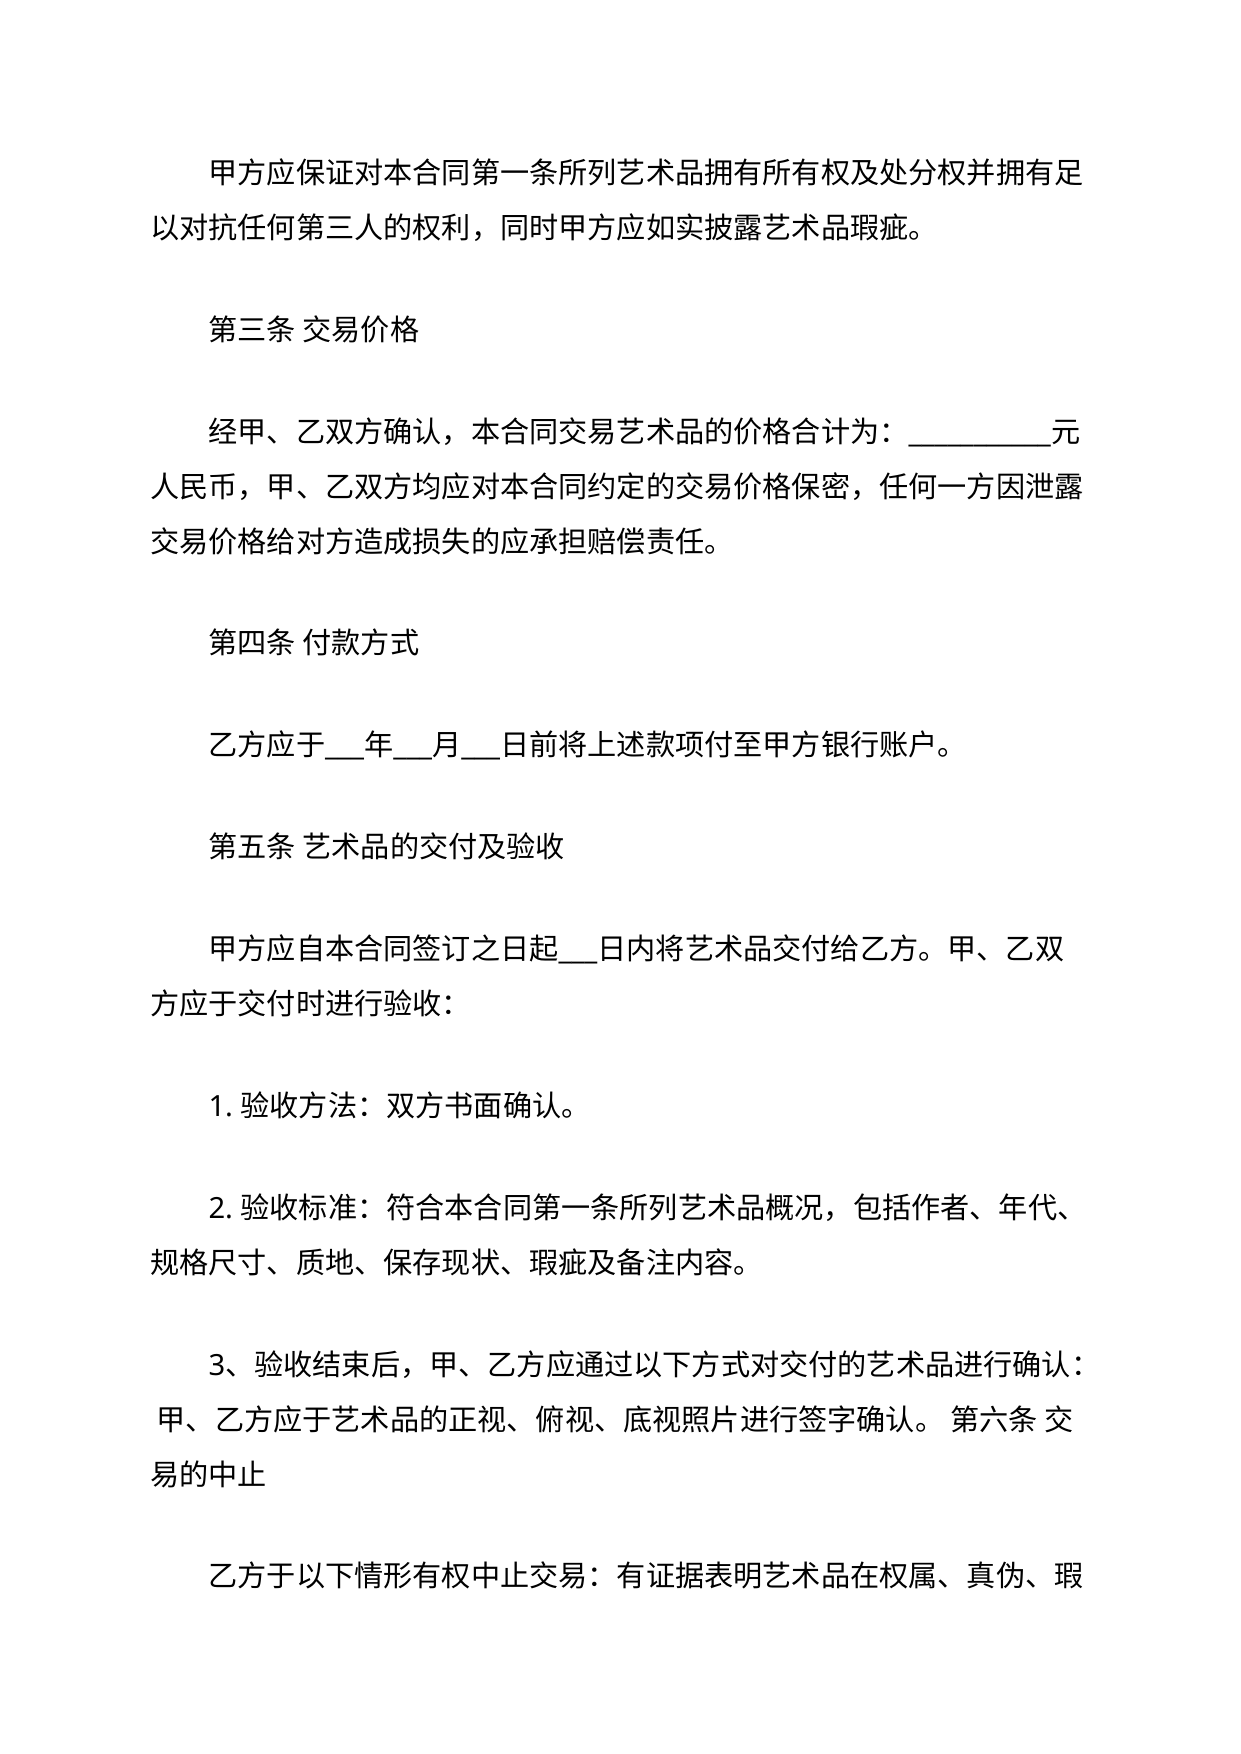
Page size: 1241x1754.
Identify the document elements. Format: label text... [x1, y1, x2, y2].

text 第五条 艺术品的交付及验收 [150, 824, 1090, 866]
text 2. 验收标准：符合本合同第一条所列艺术品概况，包括作者、年代、规格尺寸、质地、保存现状、瑕疵及备注内容。 [150, 1184, 1090, 1282]
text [150, 1553, 1090, 1595]
text 第三条 交易价格 [150, 307, 1090, 349]
text 3、验收结束后，甲、乙方应通过以下方式对交付的艺术品进行确认： 甲、乙方应于艺术品的正视、俯视、底视照片进行签字确认。 第六条 交易的中止 [150, 1341, 1090, 1493]
text 1. 验收方法：双方书面确认。 [150, 1082, 1090, 1125]
text 经甲、乙双方确认，本合同交易艺术品的价格合计为：___________元人民币，甲、乙双方均应对本合同约定的交易价格保密，任何一方因泄露交易价格给对方造成损失的应承担赔偿责任。 [150, 408, 1090, 561]
text 乙方应于___年___月___日前将上述款项付至甲方银行账户。 [150, 722, 1090, 764]
text 甲方应自本合同签订之日起___日内将艺术品交付给乙方。甲、乙双方应于交付时进行验收： [150, 926, 1090, 1023]
text 第四条 付款方式 [150, 620, 1090, 662]
text 甲方应保证对本合同第一条所列艺术品拥有所有权及处分权并拥有足以对抗任何第三人的权利，同时甲方应如实披露艺术品瑕疵。 [150, 150, 1090, 247]
